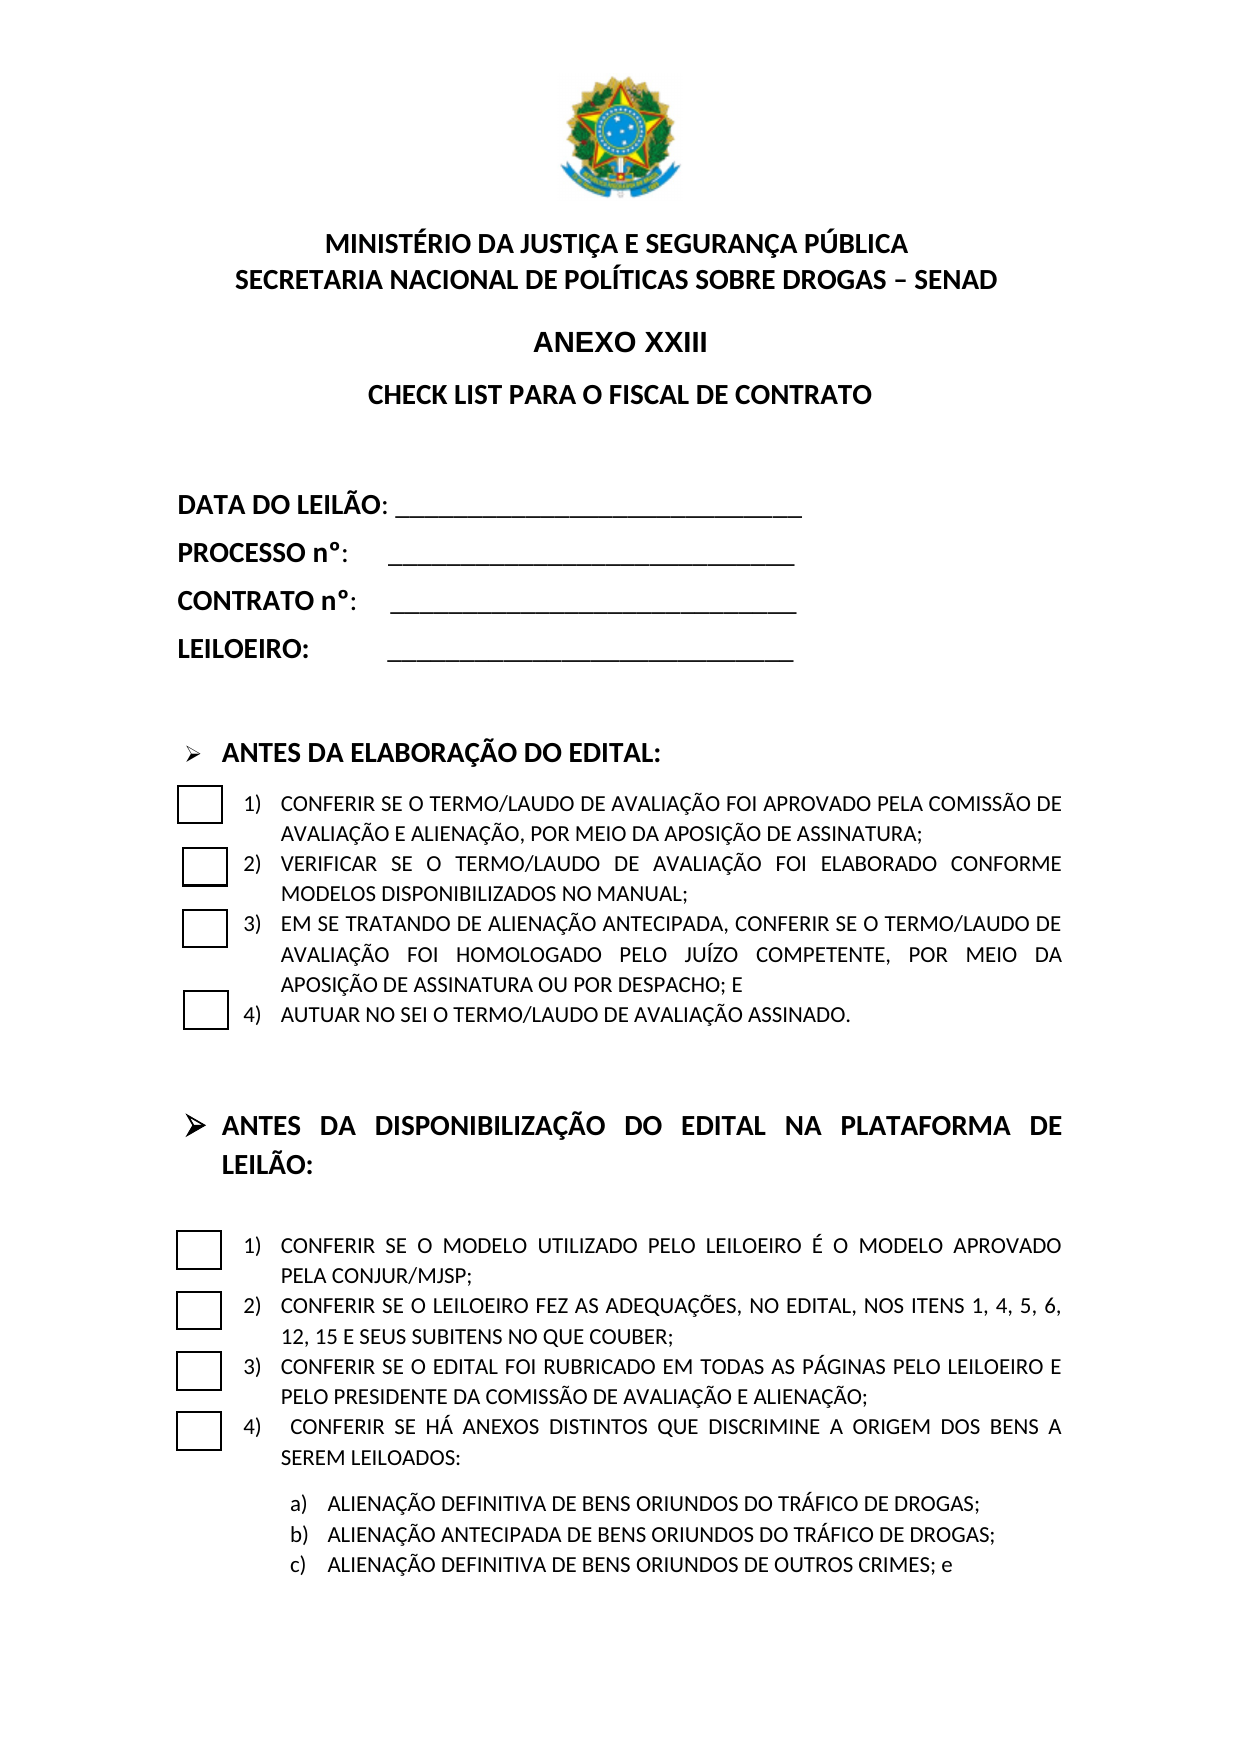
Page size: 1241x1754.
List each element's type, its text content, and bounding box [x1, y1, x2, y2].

list ALIENAÇÃO DEFINITIVA DE BENS ORIUNDOS DO TRÁFICO DE DROGAS; [290, 1489, 1063, 1518]
text PROCESSO nº: ____________________________ [177, 534, 1063, 570]
list ANTES DA ELABORAÇÃO DO EDITAL: [184, 734, 1063, 769]
list CONFERIR SE O EDITAL FOI RUBRICADO EM TODAS AS PÁGINAS PELO LEILOEIRO E PELO PRESIDENTE DA COMISSÃO DE AVALIAÇÃO E ALIENAÇÃO; [243, 1352, 1063, 1410]
text CONTRATO nº: ____________________________ [177, 582, 1063, 618]
picture [556, 73, 684, 201]
text LEILOEIRO: ____________________________ [177, 630, 1063, 666]
list CONFERIR SE O MODELO UTILIZADO PELO LEILOEIRO É O MODELO APROVADO PELA CONJUR/MJSP; [243, 1231, 1063, 1289]
text CHECK LIST PARA O FISCAL DE CONTRATO [177, 376, 1063, 411]
list ALIENAÇÃO DEFINITIVA DE BENS ORIUNDOS DE OUTROS CRIMES; e [290, 1550, 1063, 1578]
list CONFERIR SE O LEILOEIRO FEZ AS ADEQUAÇÕES, NO EDITAL, NOS ITENS 1, 4, 5, 6, 12, 15 E SEUS SUBITENS NO QUE COUBER; [243, 1292, 1063, 1350]
list ALIENAÇÃO ANTECIPADA DE BENS ORIUNDOS DO TRÁFICO DE DROGAS; [290, 1520, 1063, 1548]
list EM SE TRATANDO DE ALIENAÇÃO ANTECIPADA, CONFERIR SE O TERMO/LAUDO DE AVALIAÇÃO FOI HOMOLOGADO PELO JUÍZO COMPETENTE, POR MEIO DA APOSIÇÃO DE ASSINATURA OU POR DESPACHO; E [243, 909, 1063, 998]
list AUTUAR NO SEI O TERMO/LAUDO DE AVALIAÇÃO ASSINADO. [243, 1000, 1063, 1028]
list VERIFICAR SE O TERMO/LAUDO DE AVALIAÇÃO FOI ELABORADO CONFORME MODELOS DISPONIBILIZADOS NO MANUAL; [243, 849, 1063, 907]
list CONFERIR SE HÁ ANEXOS DISTINTOS QUE DISCRIMINE A ORIGEM DOS BENS A SEREM LEILOADOS: [243, 1412, 1063, 1471]
list CONFERIR SE O TERMO/LAUDO DE AVALIAÇÃO FOI APROVADO PELA COMISSÃO DE AVALIAÇÃO E ALIENAÇÃO, POR MEIO DA APOSIÇÃO DE ASSINATURA; [243, 789, 1063, 847]
text ANEXO XXIII [177, 326, 1063, 359]
text DATA DO LEILÃO: ____________________________ [177, 486, 1063, 522]
list ANTES DA DISPONIBILIZAÇÃO DO EDITAL NA PLATAFORMA DE LEILÃO: [184, 1107, 1063, 1182]
